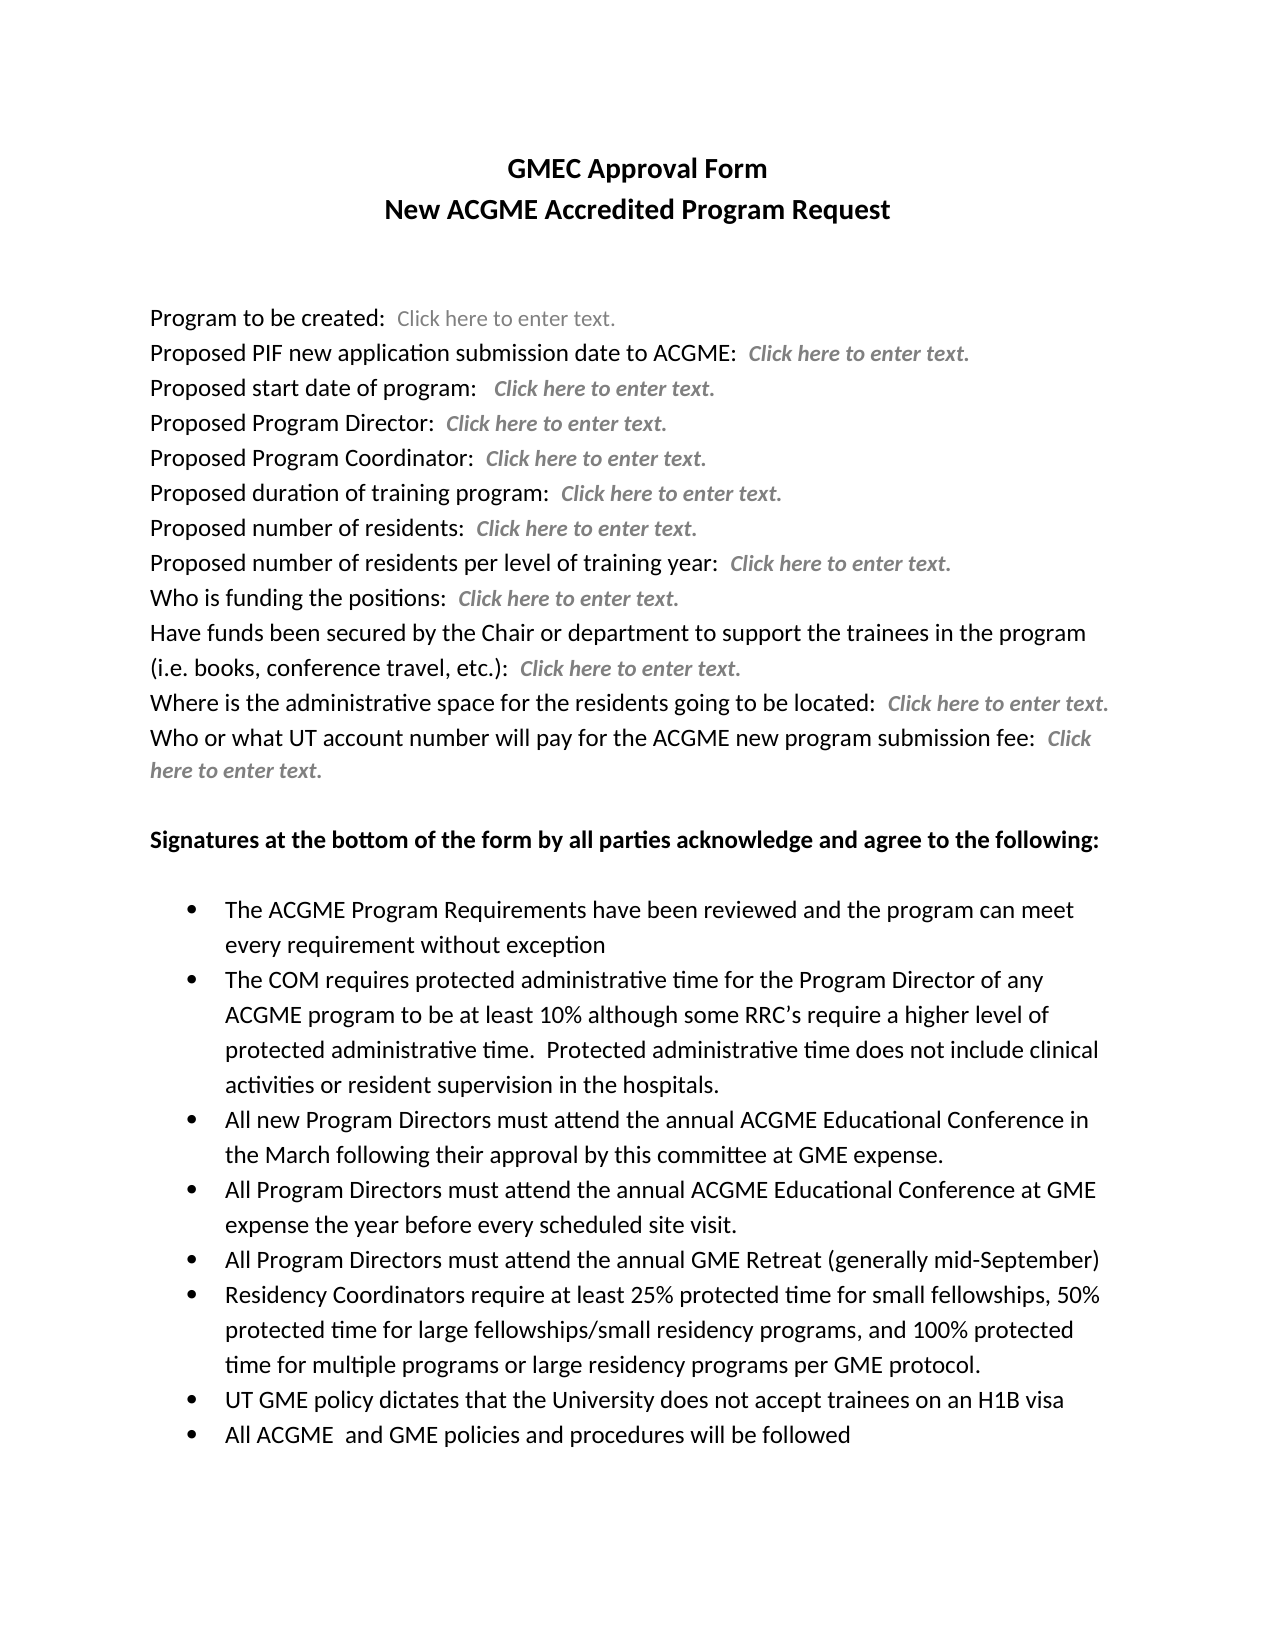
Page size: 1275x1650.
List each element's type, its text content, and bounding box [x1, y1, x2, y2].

text Proposed Program Coordinator: [150, 442, 1125, 472]
list All Program Directors must attend the annual GME Retreat (generally mid-September) [187, 1244, 1125, 1274]
text New ACGME Accredited Program Request [150, 191, 1125, 227]
list The ACGME Program Requirements have been reviewed and the program can meet every requirement without exception [187, 894, 1125, 959]
text Who or what UT account number will pay for the ACGME new program submission fee: [150, 722, 1125, 784]
list All Program Directors must attend the annual ACGME Educational Conference at GME expense the year before every scheduled site visit. [187, 1174, 1125, 1239]
text Proposed PIF new application submission date to ACGME: [150, 337, 1125, 367]
text Where is the administrative space for the residents going to be located: [150, 687, 1125, 717]
text Program to be created: [150, 302, 1125, 332]
text Proposed duration of training program: [150, 477, 1125, 507]
text Proposed start date of program: [150, 372, 1125, 402]
text Signatures at the bottom of the form by all parties acknowledge and agree to the following: [150, 824, 1125, 854]
list The COM requires protected administrative time for the Program Director of any ACGME program to be at least 10% although some RRC’s require a higher level of protected administrative time. Protected administrative time does not include clinical activities or resident supervision in the hospitals. [187, 964, 1125, 1099]
text Proposed number of residents per level of training year: [150, 547, 1125, 577]
list UT GME policy dictates that the University does not accept trainees on an H1B visa [187, 1384, 1125, 1414]
text Who is funding the positions: [150, 582, 1125, 612]
list All ACGME and GME policies and procedures will be followed [187, 1419, 1125, 1449]
list All new Program Directors must attend the annual ACGME Educational Conference in the March following their approval by this committee at GME expense. [187, 1104, 1125, 1169]
text GMEC Approval Form [150, 150, 1125, 186]
text Proposed Program Director: [150, 407, 1125, 437]
text Have funds been secured by the Chair or department to support the trainees in the program (i.e. books, conference travel, etc.): [150, 617, 1125, 682]
list Residency Coordinators require at least 25% protected time for small fellowships, 50% protected time for large fellowships/small residency programs, and 100% protected time for multiple programs or large residency programs per GME protocol. [187, 1279, 1125, 1379]
text Proposed number of residents: [150, 512, 1125, 542]
